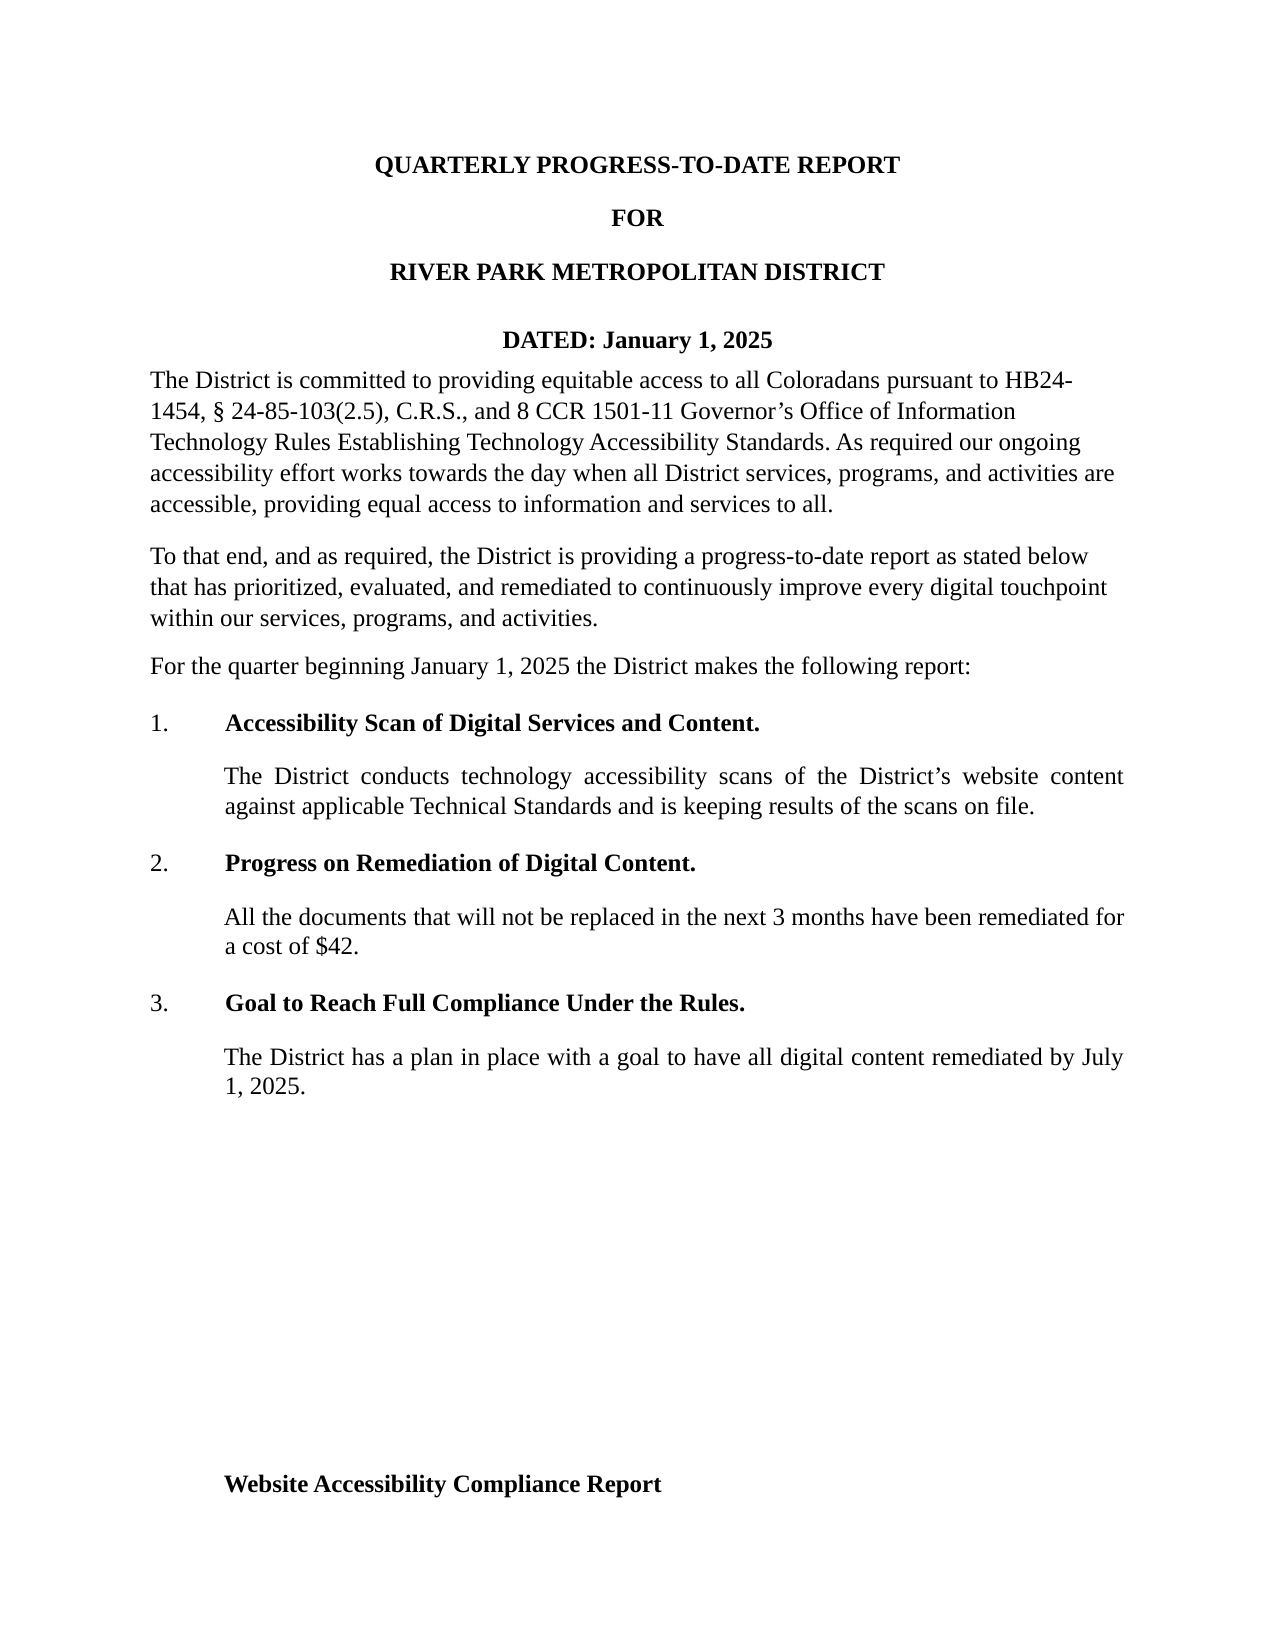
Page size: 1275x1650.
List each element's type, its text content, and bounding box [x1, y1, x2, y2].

text All the documents that will not be replaced in the next 3 months have been remediated for a cost of $42. [223, 902, 1125, 960]
text The District has a plan in place with a goal to have all digital content remediated by July 1, 2025. [223, 1042, 1125, 1100]
text QUARTERLY PROGRESS-TO-DATE REPORT [150, 150, 1125, 179]
text To that end, and as required, the District is providing a progress-to-date report as stated below that has prioritized, evaluated, and remediated to continuously improve every digital touchpoint within our services, programs, and activities. [150, 541, 1125, 632]
subtitle DATED: January 1, 2025 [150, 326, 1125, 354]
text FOR [150, 203, 1125, 232]
text For the quarter beginning January 1, 2025 the District makes the following report: [150, 651, 1125, 679]
text Website Accessibility Compliance Report [223, 1469, 1125, 1498]
list Goal to Reach Full Compliance Under the Rules. [150, 988, 1125, 1017]
list Progress on Remediation of Digital Content. [150, 848, 1125, 877]
text The District is committed to providing equitable access to all Coloradans pursuant to HB24-1454, § 24-85-103(2.5), C.R.S., and 8 CCR 1501-11 Governor’s Office of Information Technology Rules Establishing Technology Accessibility Standards. As required our ongoing accessibility effort works towards the day when all District services, programs, and activities are accessible, providing equal access to information and services to all. [150, 365, 1125, 518]
text RIVER PARK METROPOLITAN DISTRICT [150, 257, 1125, 286]
list Accessibility Scan of Digital Services and Content. [150, 708, 1125, 736]
text The District conducts technology accessibility scans of the District’s website content against applicable Technical Standards and is keeping results of the scans on file. [223, 761, 1125, 820]
